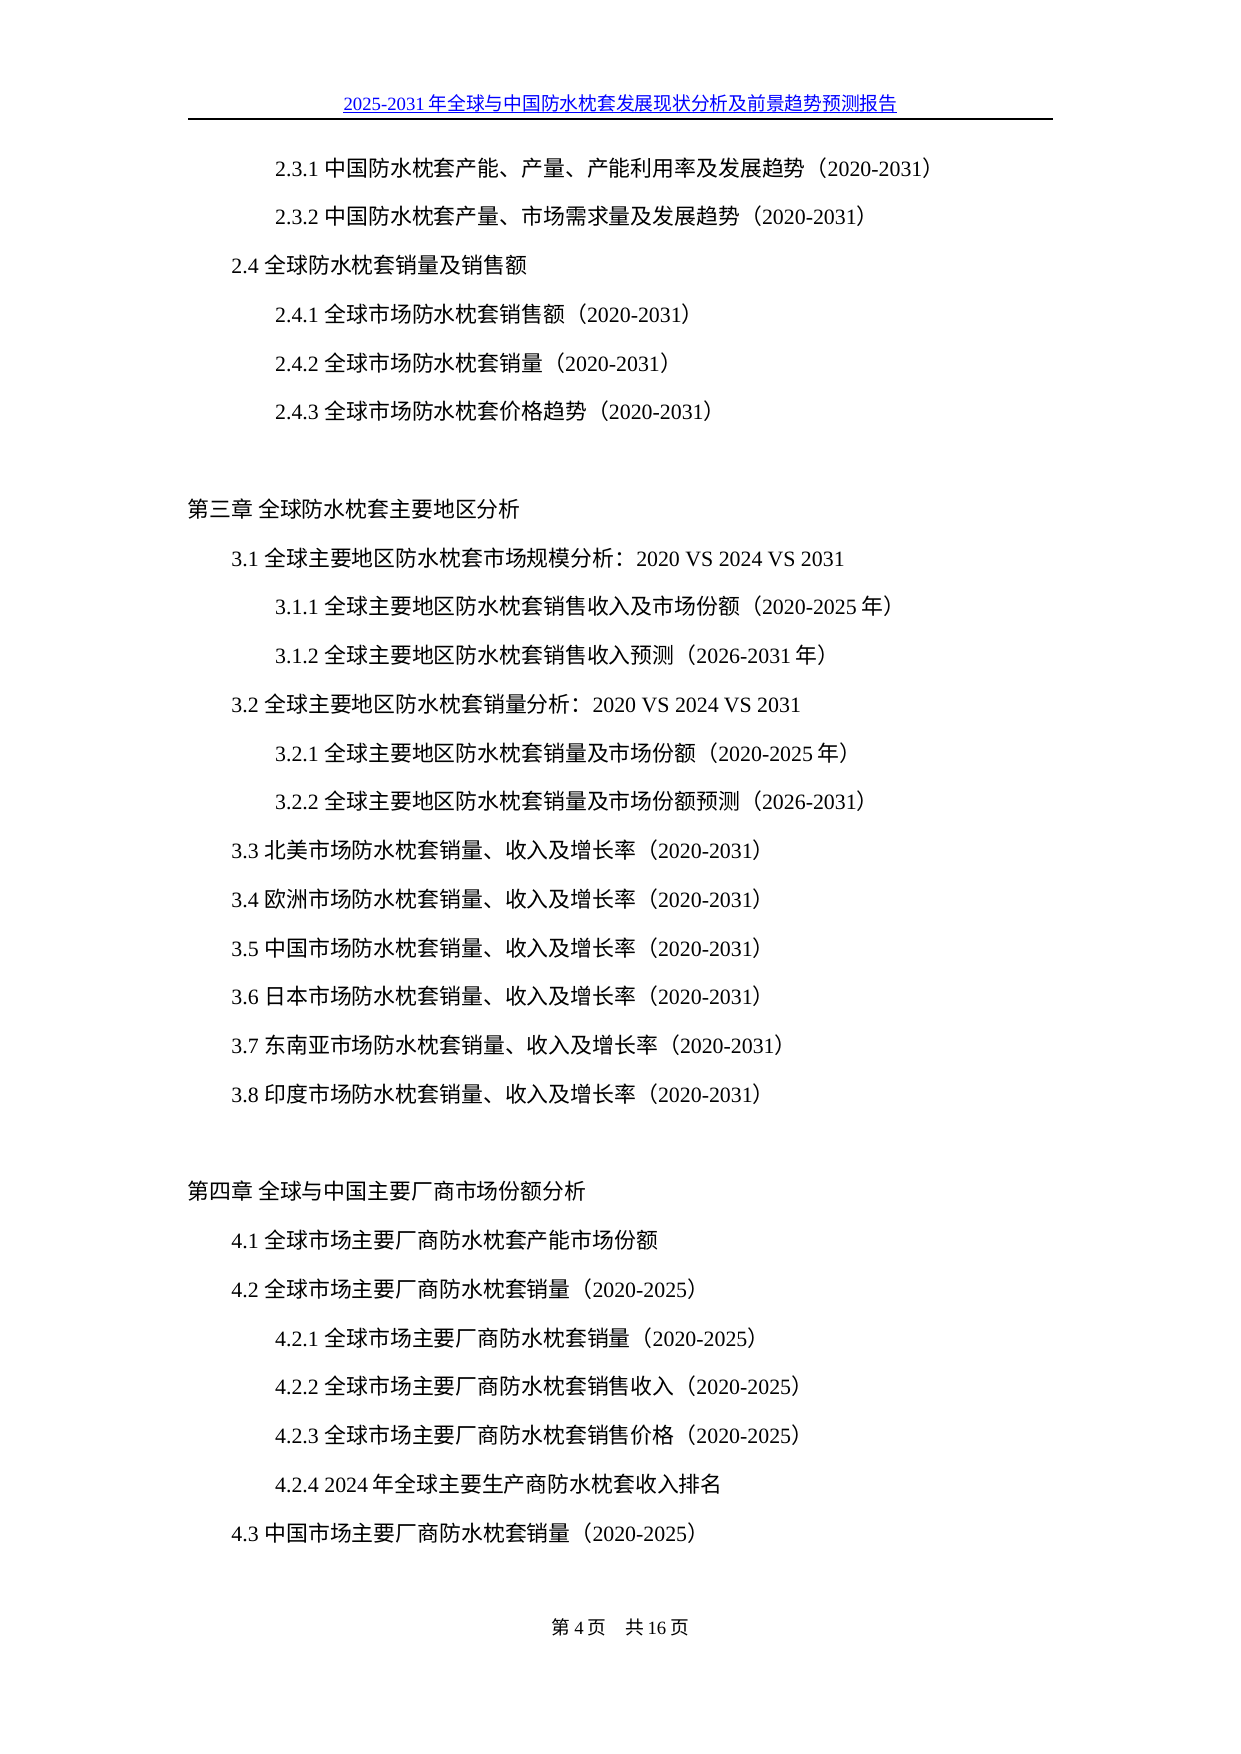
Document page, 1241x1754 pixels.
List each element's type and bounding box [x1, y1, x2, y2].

text [187, 150, 1053, 1548]
